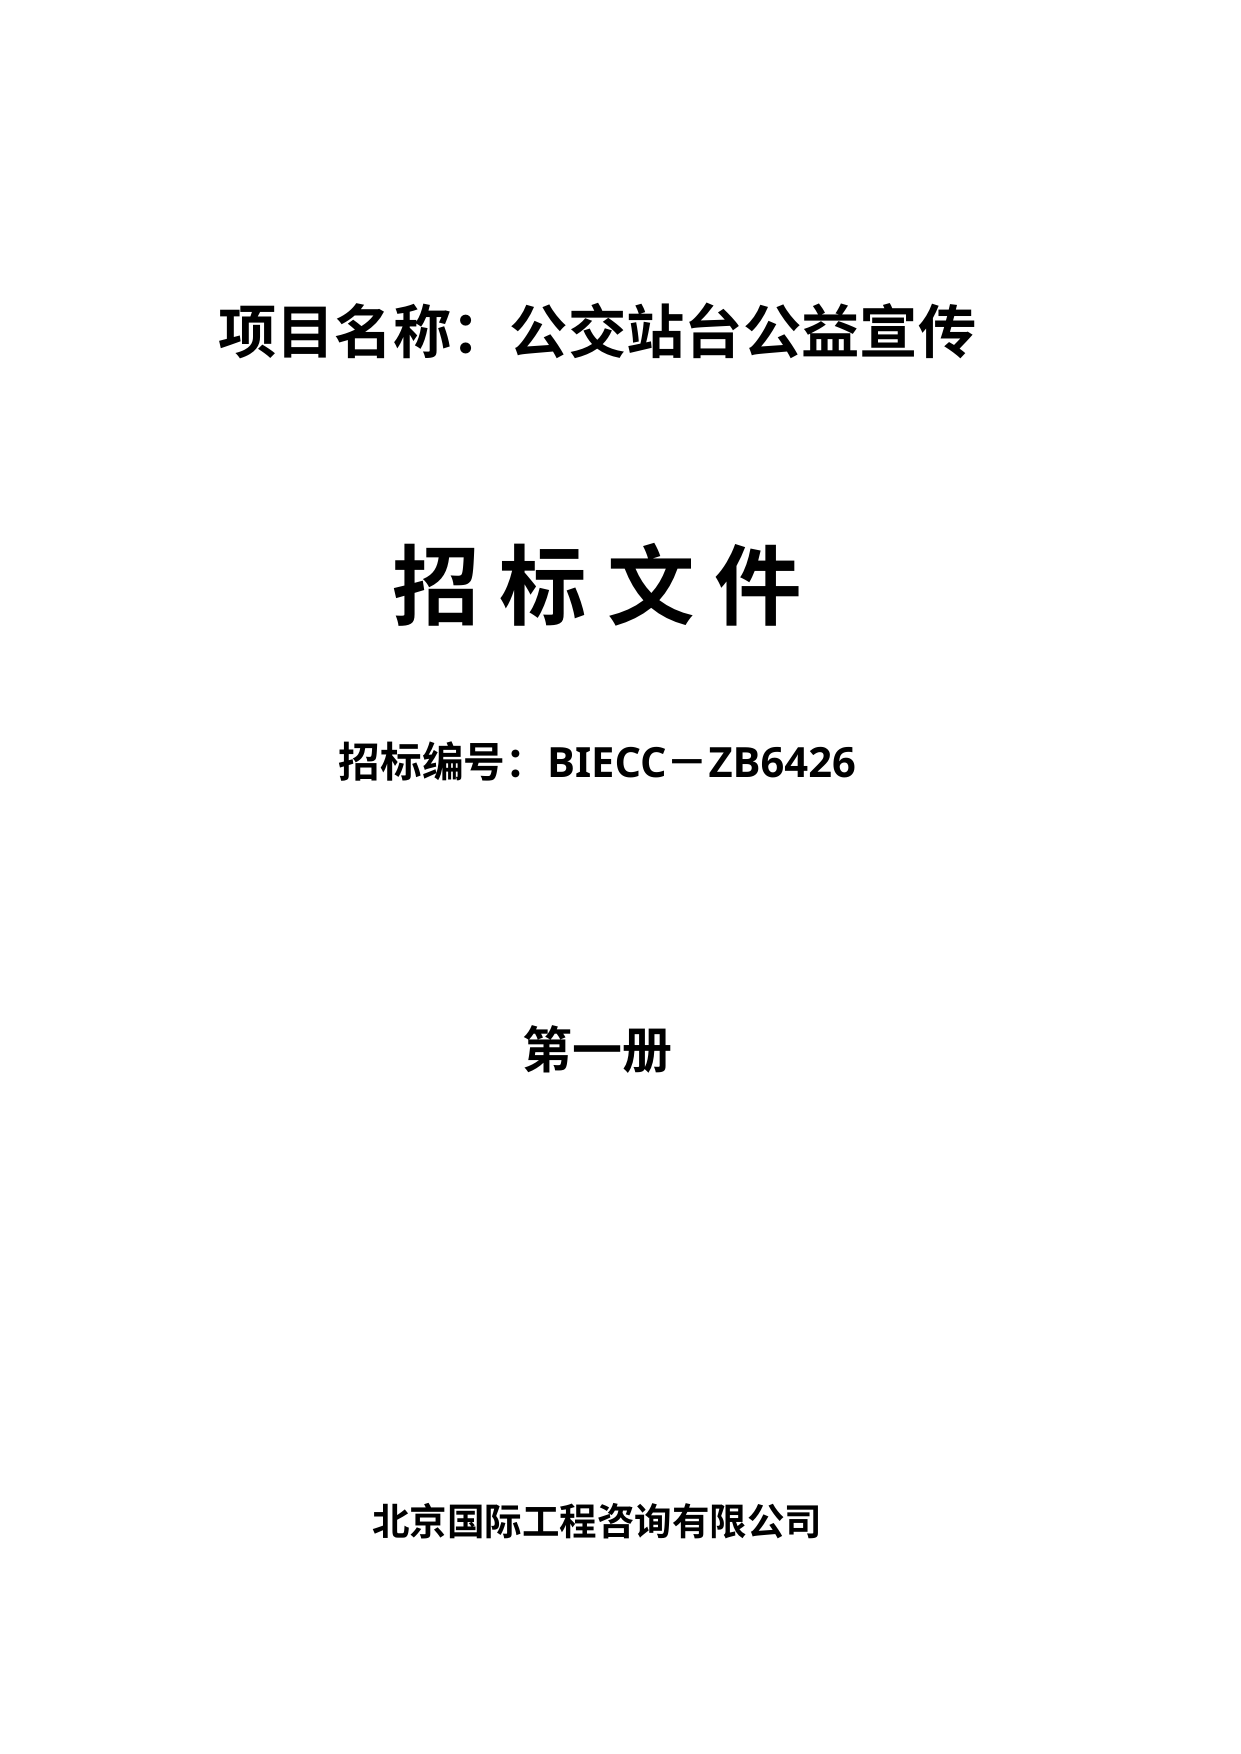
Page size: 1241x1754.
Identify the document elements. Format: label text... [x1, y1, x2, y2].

text 北京国际工程咨询有限公司 [131, 1492, 1063, 1546]
text 项目名称：公交站台公益宣传 [131, 285, 1063, 370]
text 招 标 文 件 [131, 517, 1063, 644]
text 第一册 [131, 1011, 1063, 1083]
text 招标编号：BIECC－ZB6426 [131, 729, 1063, 789]
